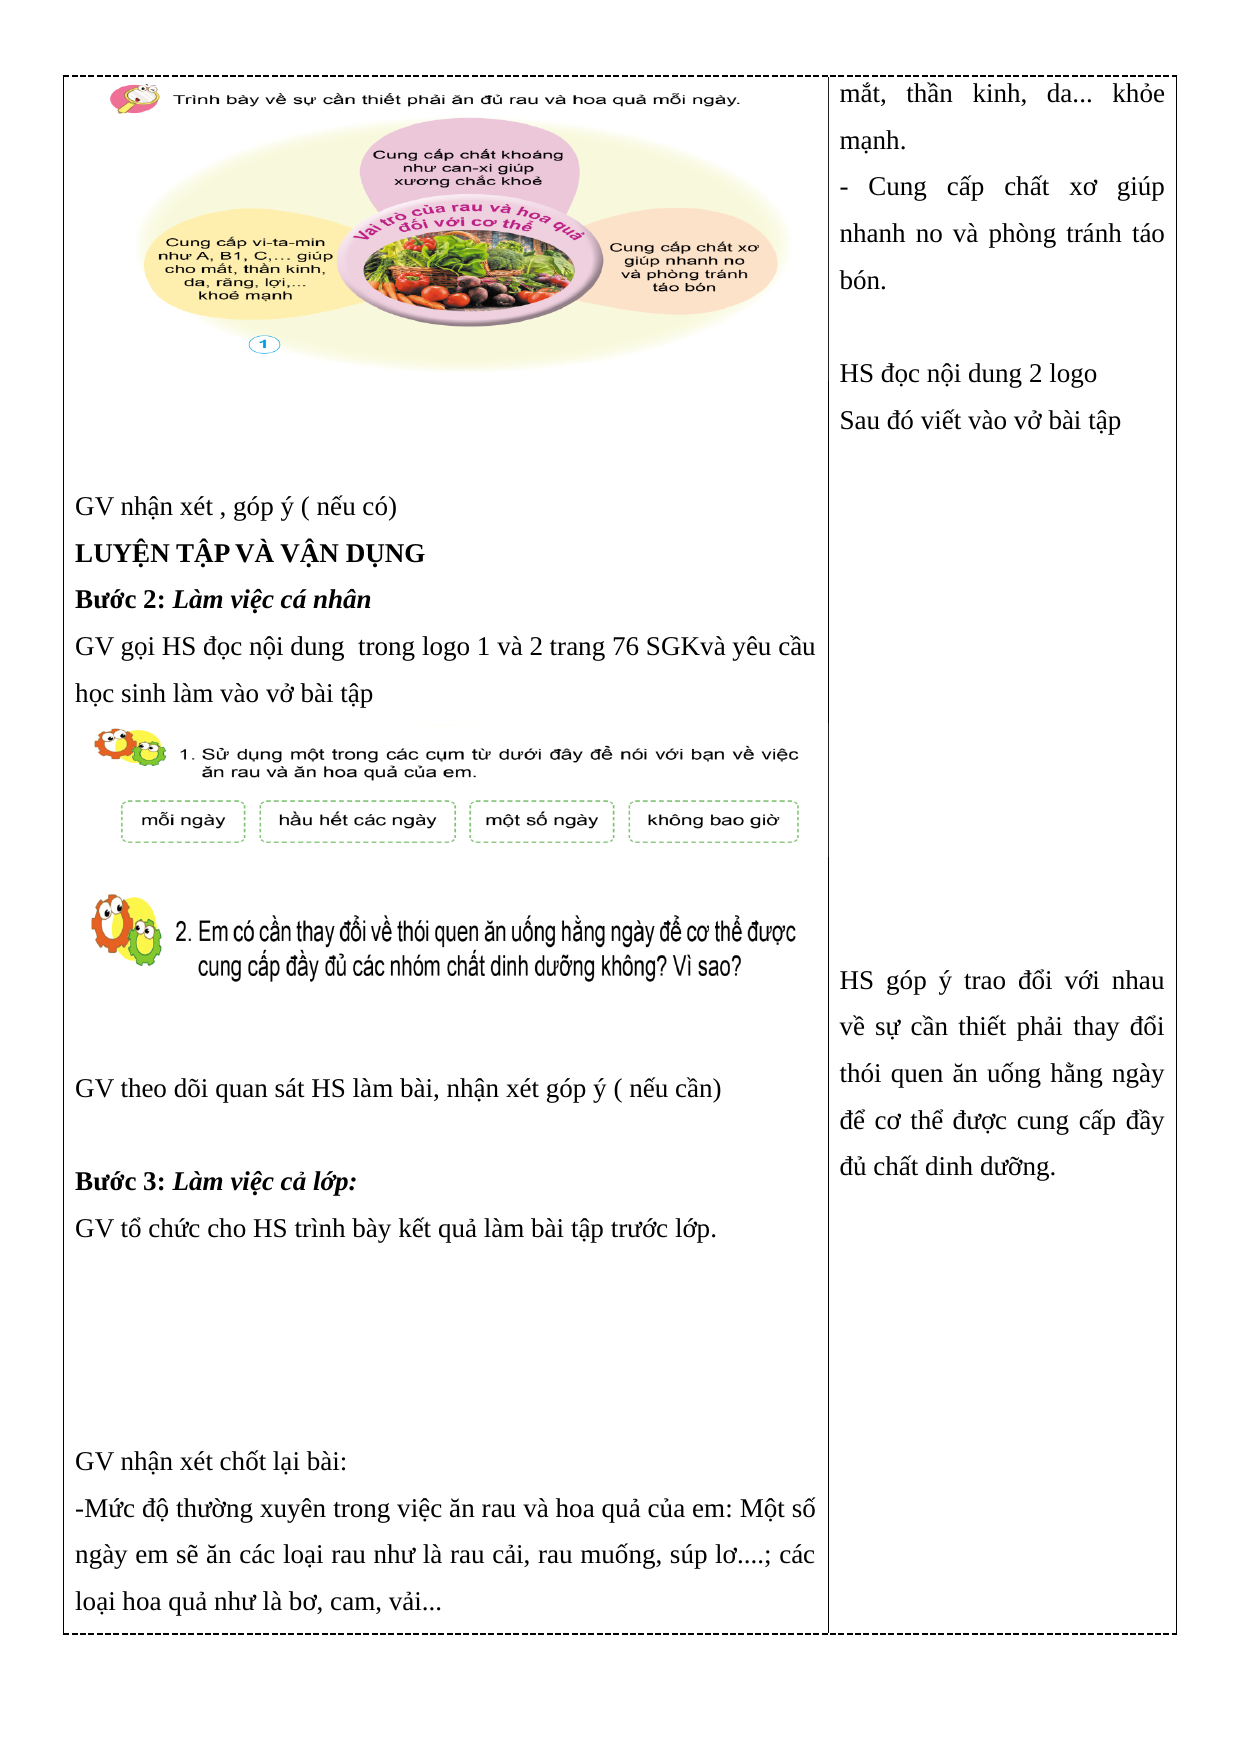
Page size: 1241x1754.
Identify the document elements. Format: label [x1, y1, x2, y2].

picture [75, 872, 819, 1009]
picture [75, 723, 829, 857]
picture [75, 77, 829, 381]
table_cell [828, 75, 1176, 1633]
table_cell [64, 75, 828, 1633]
